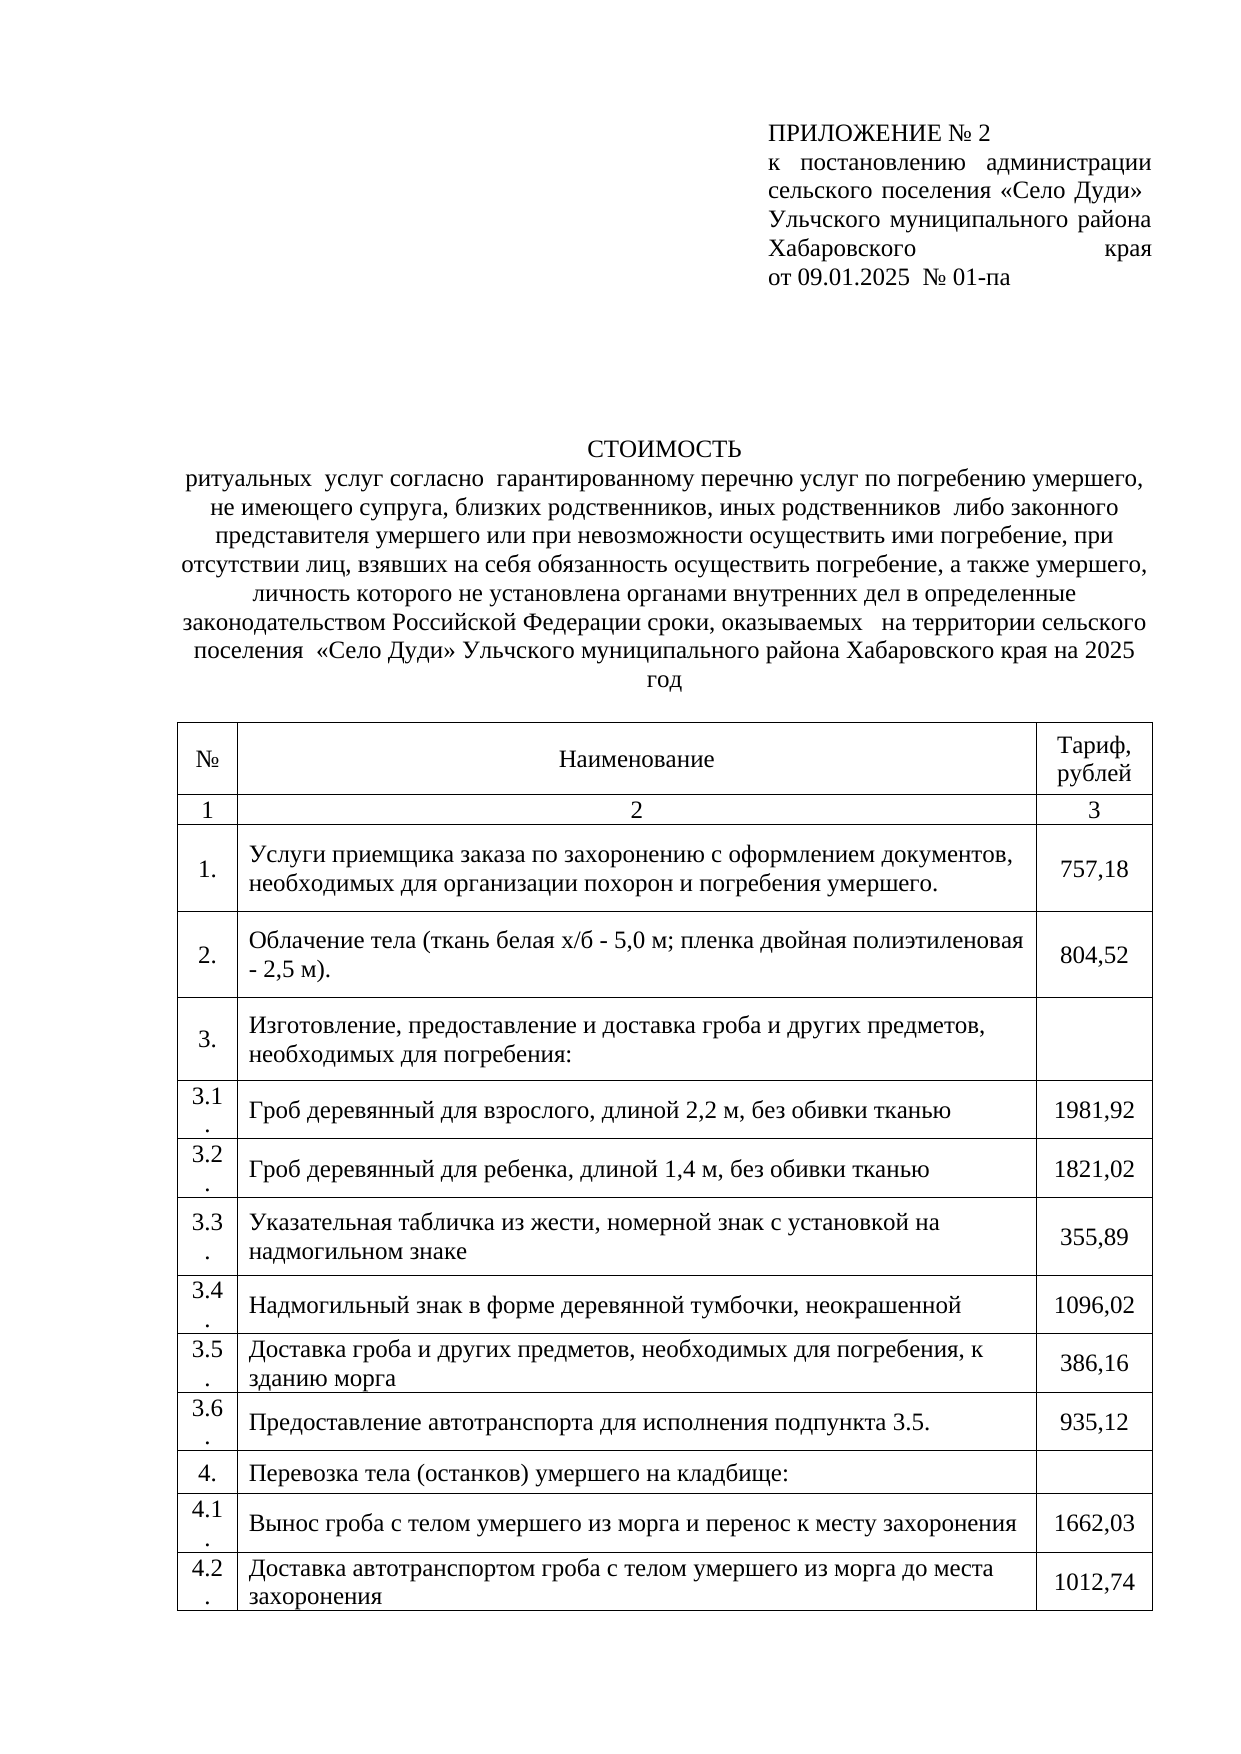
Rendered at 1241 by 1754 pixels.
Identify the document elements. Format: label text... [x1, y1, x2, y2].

table_cell 355,89 [1037, 1198, 1152, 1274]
table_cell 386,16 [1037, 1334, 1152, 1392]
table_cell [1037, 1451, 1152, 1493]
table_cell 3. [178, 998, 237, 1080]
table_cell Вынос гроба с телом умершего из морга и перенос к месту захоронения [238, 1494, 1036, 1552]
table_header Тариф, рублей [1037, 723, 1152, 794]
table_cell Услуги приемщика заказа по захоронению с оформлением документов, необходимых для организации похорон и погребения умершего. [238, 825, 1036, 911]
table_cell 804,52 [1037, 912, 1152, 997]
table_cell 4. [178, 1451, 237, 1493]
table_header Наименование [238, 723, 1036, 794]
table_cell Доставка гроба и других предметов, необходимых для погребения, к зданию морга [238, 1334, 1036, 1392]
table_cell 3 [1037, 795, 1152, 824]
table_cell 3.2. [178, 1139, 237, 1197]
table_cell Надмогильный знак в форме деревянной тумбочки, неокрашенной [238, 1276, 1036, 1333]
table_cell Указательная табличка из жести, номерной знак с установкой на надмогильном знаке [238, 1198, 1036, 1274]
text ПРИЛОЖЕНИЕ № 2 [768, 118, 1152, 147]
table_cell Гроб деревянный для ребенка, длиной , без обивки тканью [238, 1139, 1036, 1197]
table_cell 757,18 [1037, 825, 1152, 911]
table_cell 2. [178, 912, 237, 997]
table_cell 4.1. [178, 1494, 237, 1552]
table_cell 1821,02 [1037, 1139, 1152, 1197]
table_cell 3.5. [178, 1334, 237, 1392]
table_cell 2 [238, 795, 1036, 824]
table_cell Предоставление автотранспорта для исполнения подпункта 3.5. [238, 1393, 1036, 1450]
table_cell 1012,74 [1037, 1553, 1152, 1610]
text к постановлению администрации сельского поселения «Село Дуди» Ульчского муниципального района Хабаровского края от 09.01.2025 № 01-па [768, 147, 1152, 291]
table_cell [1037, 998, 1152, 1080]
table_cell 1981,92 [1037, 1081, 1152, 1138]
table_cell 935,12 [1037, 1393, 1152, 1450]
table_cell 4.2. [178, 1553, 237, 1610]
table_cell 3.4. [178, 1276, 237, 1333]
table_cell Изготовление, предоставление и доставка гроба и других предметов, необходимых для погребения: [238, 998, 1036, 1080]
table_cell 1 [178, 795, 237, 824]
table_cell 1662,03 [1037, 1494, 1152, 1552]
table_cell Гроб деревянный для взрослого, длиной , без обивки тканью [238, 1081, 1036, 1138]
table_cell 1. [178, 825, 237, 911]
table_cell Перевозка тела (останков) умершего на кладбище: [238, 1451, 1036, 1493]
text ритуальных услуг согласно гарантированному перечню услуг по погребению умершего, не имеющего супруга, близких родственников, иных родственников либо законного представителя умершего или при невозможности осуществить ими погребение, при отсутствии лиц, взявших на себя обязанность осуществить погребение, а также умершего, личность которого не установлена органами внутренних дел в определенные законодательством Российской Федерации сроки, оказываемых на территории сельского поселения «Село Дуди» Ульчского муниципального района Хабаровского края на 2025 год [177, 463, 1152, 693]
table_header № [178, 723, 237, 794]
table_cell 3.6. [178, 1393, 237, 1450]
table_cell 3.3. [178, 1198, 237, 1274]
table_cell Облачение тела (ткань белая х/б - ; пленка двойная полиэтиленовая - ). [238, 912, 1036, 997]
table_cell 1096,02 [1037, 1276, 1152, 1333]
text СТОИМОСТЬ [177, 434, 1152, 463]
table_cell 3.1. [178, 1081, 237, 1138]
table_cell Доставка автотранспортом гроба с телом умершего из морга до места захоронения [238, 1553, 1036, 1610]
